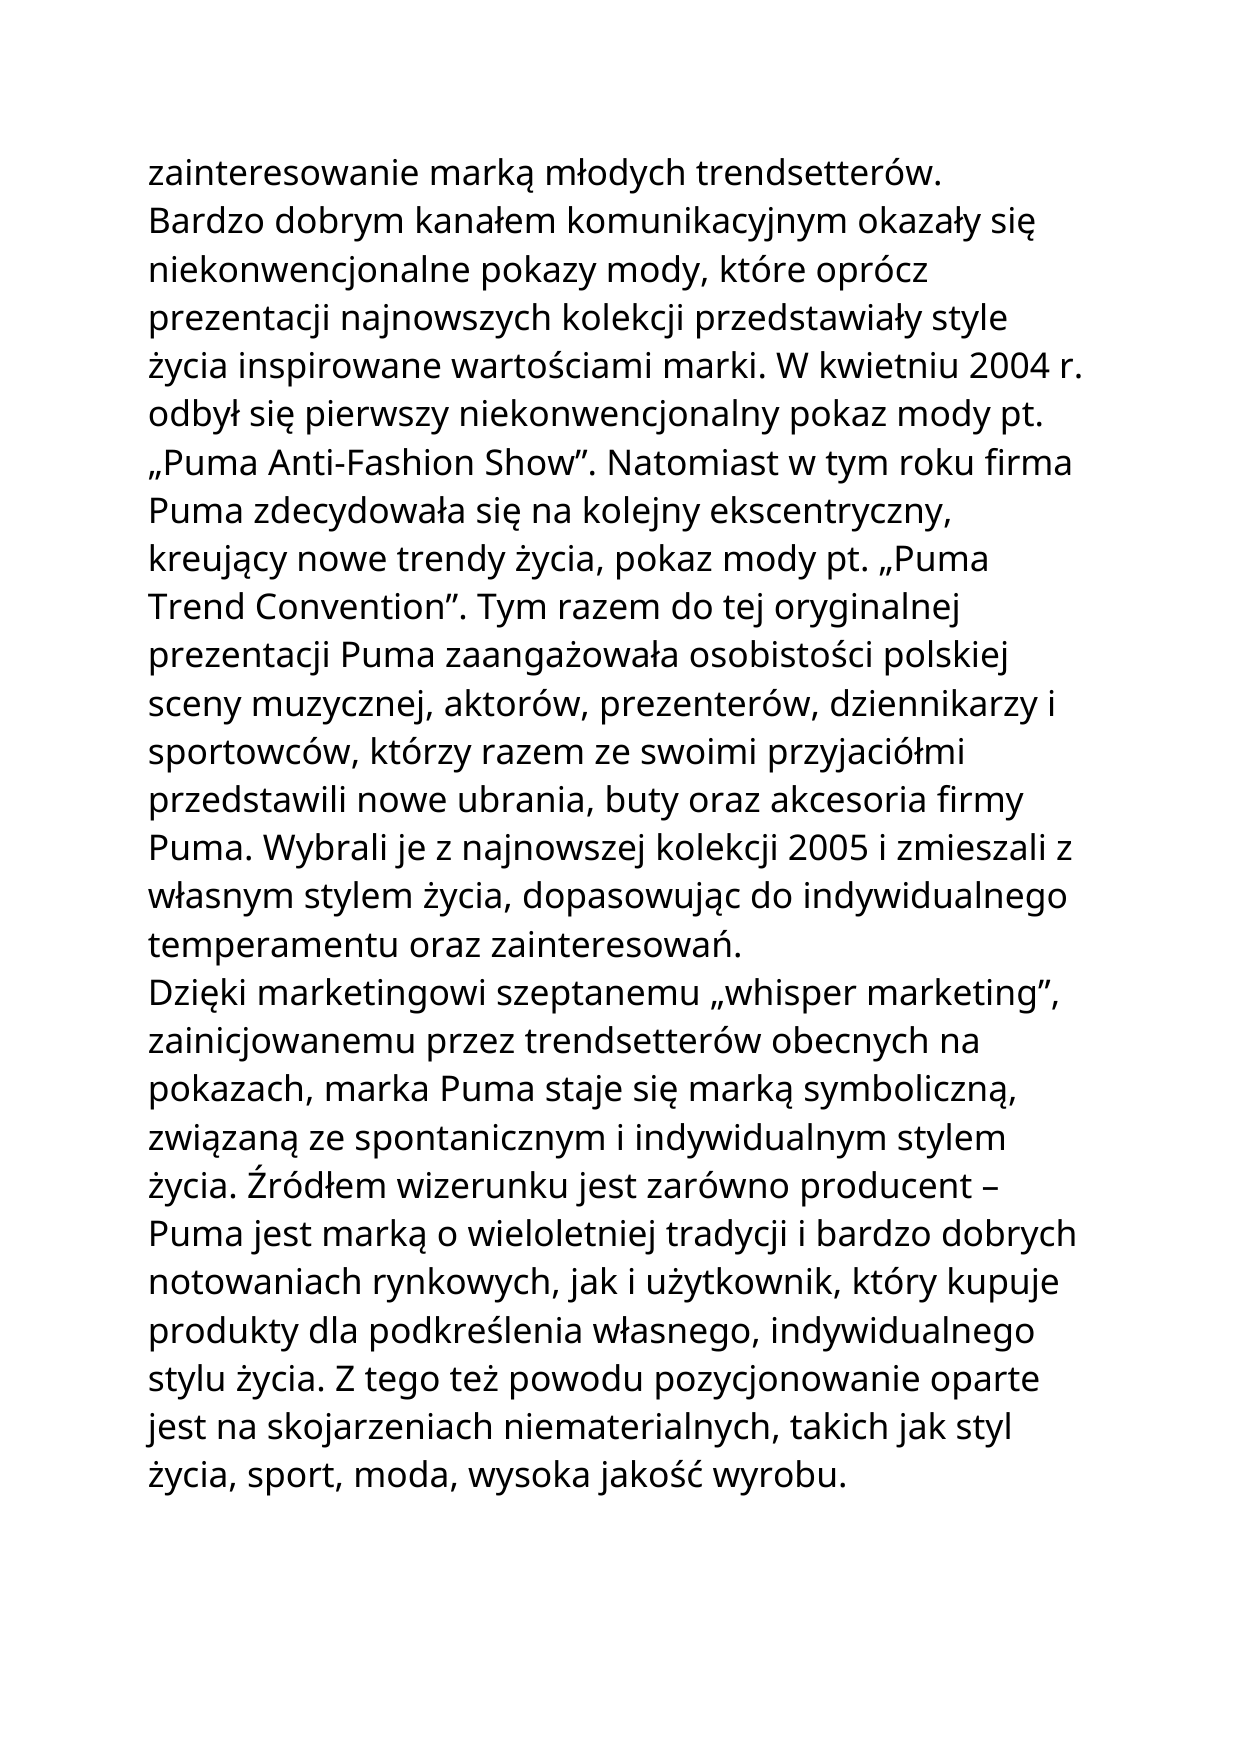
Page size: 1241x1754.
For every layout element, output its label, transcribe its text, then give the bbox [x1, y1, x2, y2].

text Bardzo dobrym kanałem komunikacyjnym okazały się niekonwencjonalne pokazy mody, które oprócz prezentacji najnowszych kolekcji przedstawiały style życia inspirowane wartościami marki. W kwietniu 2004 r. odbył się pierwszy niekonwencjonalny pokaz mody pt. „Puma Anti-Fashion Show”. Natomiast w tym roku firma Puma zdecydowała się na kolejny ekscentryczny, kreujący nowe trendy życia, pokaz mody pt. „Puma Trend Convention”. Tym razem do tej oryginalnej prezentacji Puma zaangażowała osobistości polskiej sceny muzycznej, aktorów, prezenterów, dziennikarzy i sportowców, którzy razem ze swoimi przyjaciółmi przedstawili nowe ubrania, buty oraz akcesoria firmy Puma. Wybrali je z najnowszej kolekcji 2005 i zmieszali z własnym stylem życia, dopasowując do indywidualnego temperamentu oraz zainteresowań. [148, 196, 1093, 967]
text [148, 148, 1093, 196]
text Dzięki marketingowi szeptanemu „whisper marketing”, zainicjowanemu przez trendsetterów obecnych na pokazach, marka Puma staje się marką symboliczną, związaną ze spontanicznym i indywidualnym stylem życia. Źródłem wizerunku jest zarówno producent – Puma jest marką o wieloletniej tradycji i bardzo dobrych notowaniach rynkowych, jak i użytkownik, który kupuje produkty dla podkreślenia własnego, indywidualnego stylu życia. Z tego też powodu pozycjonowanie oparte jest na skojarzeniach niematerialnych, takich jak styl życia, sport, moda, wysoka jakość wyrobu. [148, 967, 1093, 1498]
